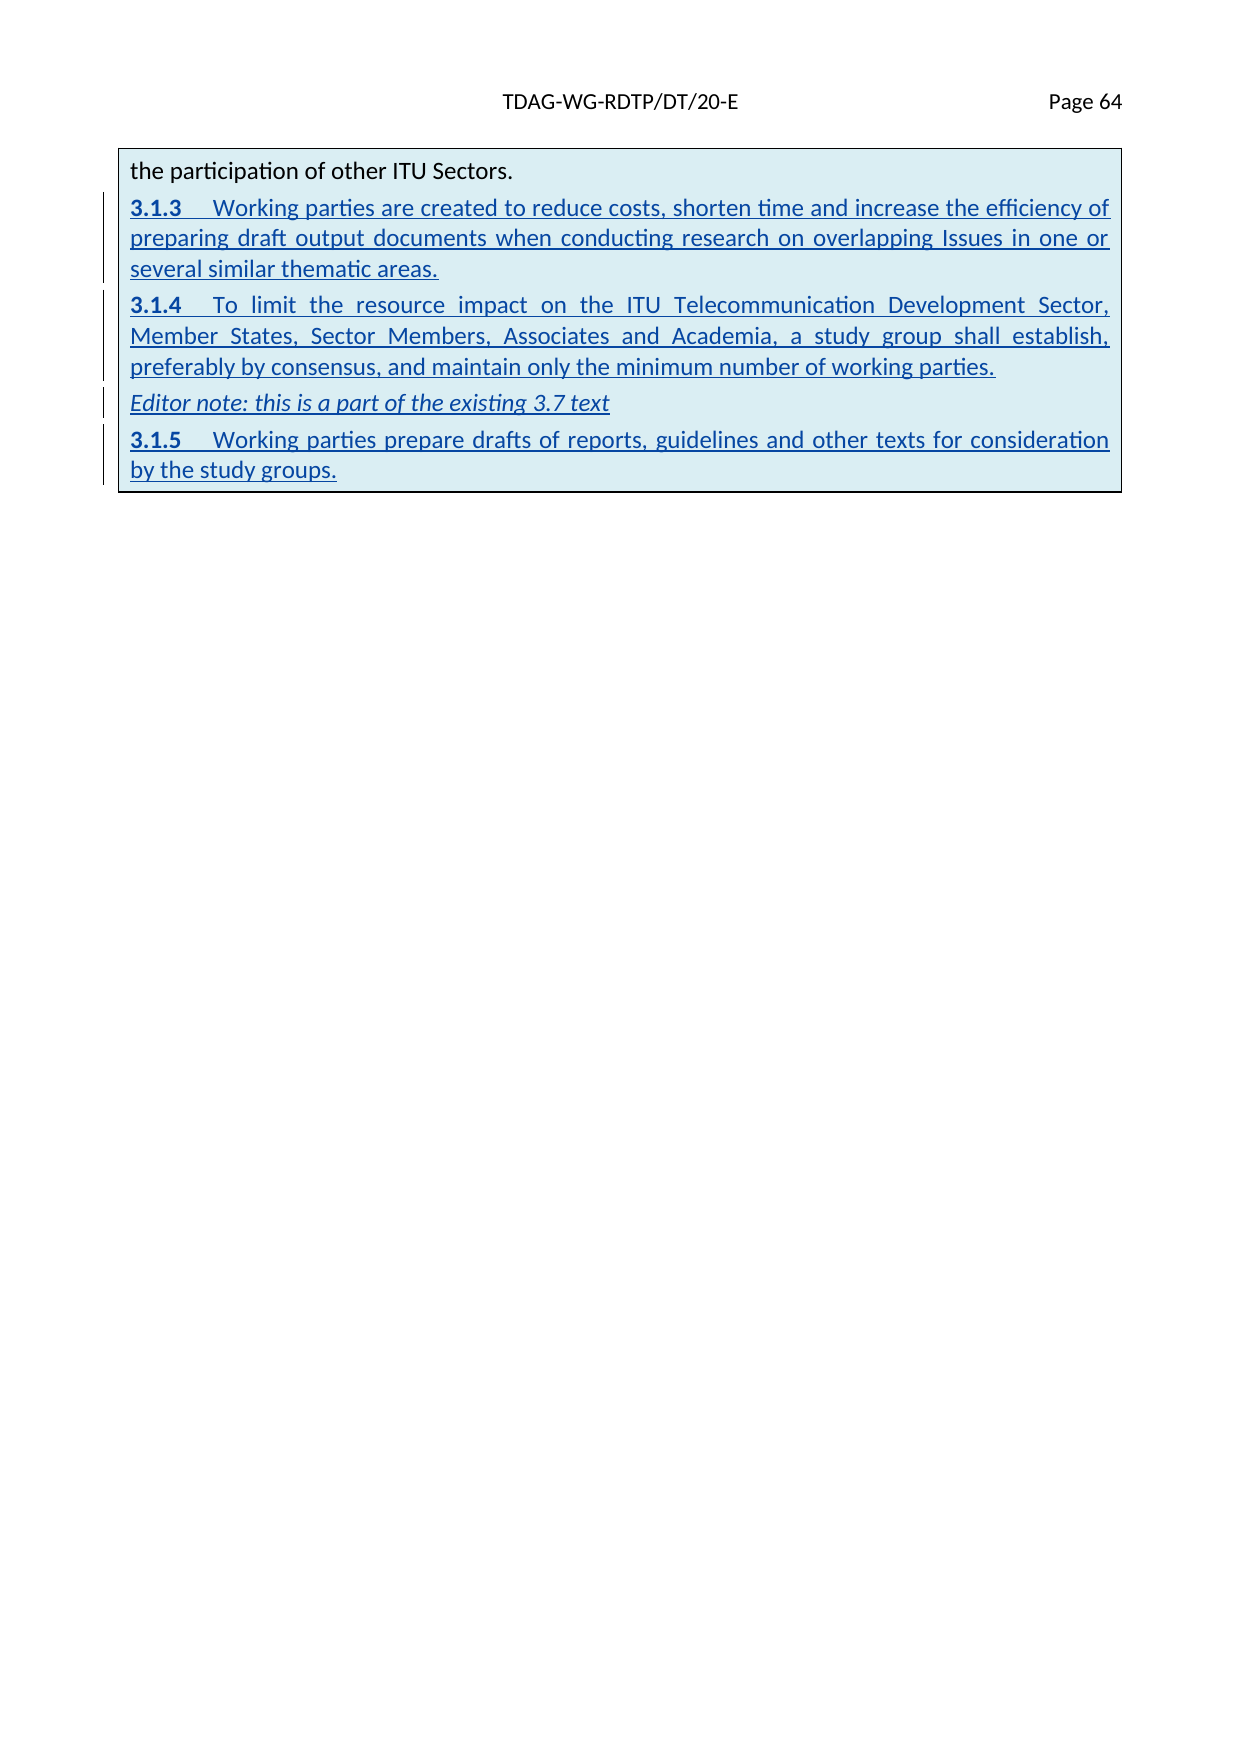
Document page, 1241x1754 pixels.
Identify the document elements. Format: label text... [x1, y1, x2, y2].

table_cell TDAG-WG-RDTP/14 – Russian Federation 3.2 To facilitate their work, the study groups may set up working parties, rapporteur groups and joint rapporteur groups (JRG or intersector rapporteur groups (IRG) to deal with specific Questions or parts of thereof, including with the participation of other ITU Sectors. [119, 149, 1121, 491]
